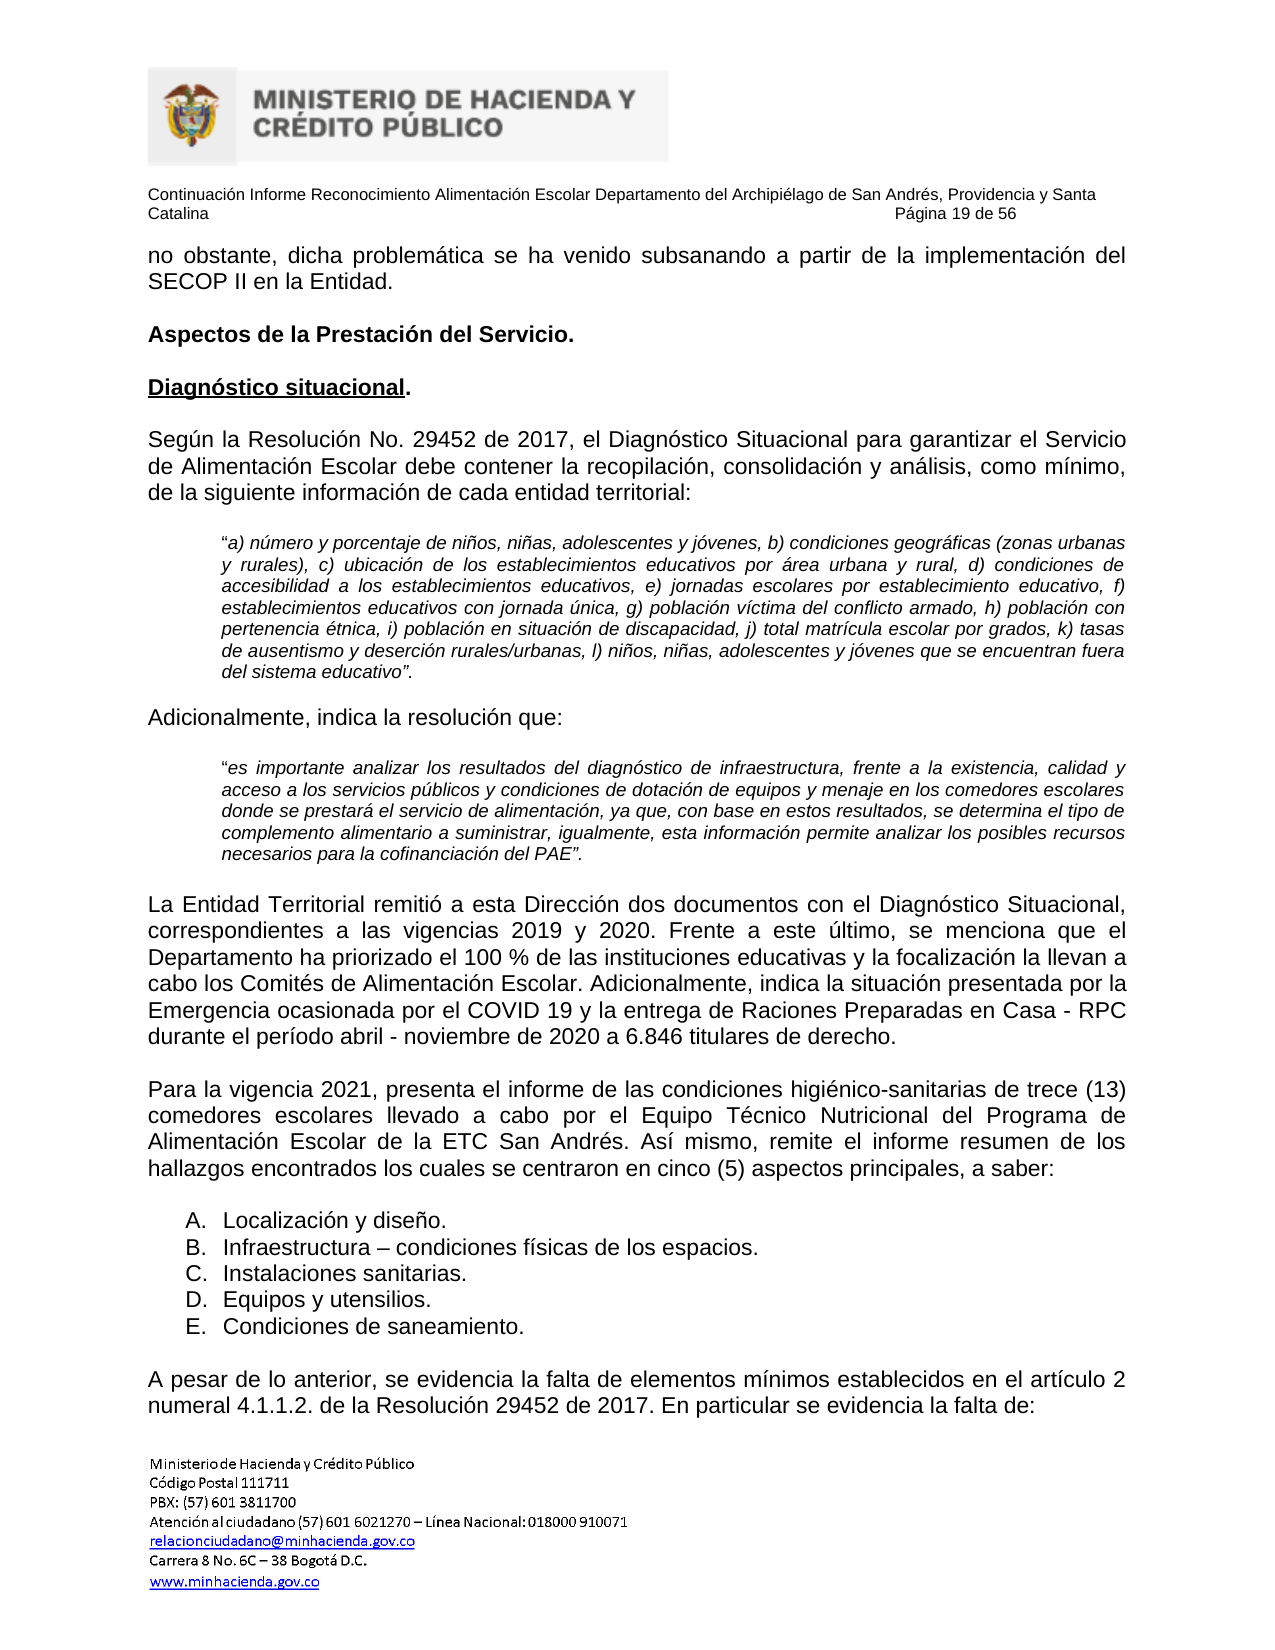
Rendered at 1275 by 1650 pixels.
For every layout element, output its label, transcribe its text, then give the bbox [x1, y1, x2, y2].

list Infraestructura – condiciones físicas de los espacios. [185, 1234, 1127, 1260]
text Adicionalmente, indica la resolución que: [148, 704, 1127, 731]
list Condiciones de saneamiento. [185, 1313, 1127, 1339]
picture [147, 1455, 631, 1593]
text “a) número y porcentaje de niños, niñas, adolescentes y jóvenes, b) condiciones geográficas (zonas urbanas y rurales), c) ubicación de los establecimientos educativos por área urbana y rural, d) condiciones de accesibilidad a los establecimientos educativos, e) jornadas escolares por establecimiento educativo, f) establecimientos educativos con jornada única, g) población víctima del conflicto armado, h) población con pertenencia étnica, i) población en situación de discapacidad, j) total matrícula escolar por grados, k) tasas de ausentismo y deserción rurales/urbanas, l) niños, niñas, adolescentes y jóvenes que se encuentran fuera del sistema educativo”. [221, 532, 1127, 683]
text La Entidad Territorial remitió a esta Dirección dos documentos con el Diagnóstico Situacional, correspondientes a las vigencias 2019 y 2020. Frente a este último, se menciona que el Departamento ha priorizado el 100 % de las instituciones educativas y la focalización la llevan a cabo los Comités de Alimentación Escolar. Adicionalmente, indica la situación presentada por la Emergencia ocasionada por el COVID 19 y la entrega de Raciones Preparadas en Casa - RPC durante el período abril - noviembre de 2020 a 6.846 titulares de derecho. [148, 891, 1127, 1049]
text “es importante analizar los resultados del diagnóstico de infraestructura, frente a la existencia, calidad y acceso a los servicios públicos y condiciones de dotación de equipos y menaje en los comedores escolares donde se prestará el servicio de alimentación, ya que, con base en estos resultados, se determina el tipo de complemento alimentario a suministrar, igualmente, esta información permite analizar los posibles recursos necesarios para la cofinanciación del PAE”. [221, 757, 1127, 865]
list Equipos y utensilios. [185, 1286, 1127, 1313]
text Según la Resolución No. 29452 de 2017, el Diagnóstico Situacional para garantizar el Servicio de Alimentación Escolar debe contener la recopilación, consolidación y análisis, como mínimo, de la siguiente información de cada entidad territorial: [148, 426, 1127, 505]
list Localización y diseño. [185, 1207, 1127, 1234]
list Instalaciones sanitarias. [185, 1260, 1127, 1286]
text A pesar de lo anterior, se evidencia la falta de elementos mínimos establecidos en el artículo 2 numeral 4.1.1.2. de la Resolución 29452 de 2017. En particular se evidencia la falta de: [148, 1366, 1127, 1418]
text Diagnóstico situacional. [148, 374, 1127, 400]
picture [147, 67, 672, 166]
text Para la vigencia 2021, presenta el informe de las condiciones higiénico-sanitarias de trece (13) comedores escolares llevado a cabo por el Equipo Técnico Nutricional del Programa de Alimentación Escolar de la ETC San Andrés. Así mismo, remite el informe resumen de los hallazgos encontrados los cuales se centraron en cinco (5) aspectos principales, a saber: [148, 1076, 1127, 1181]
text Aspectos de la Prestación del Servicio. [148, 321, 1127, 347]
